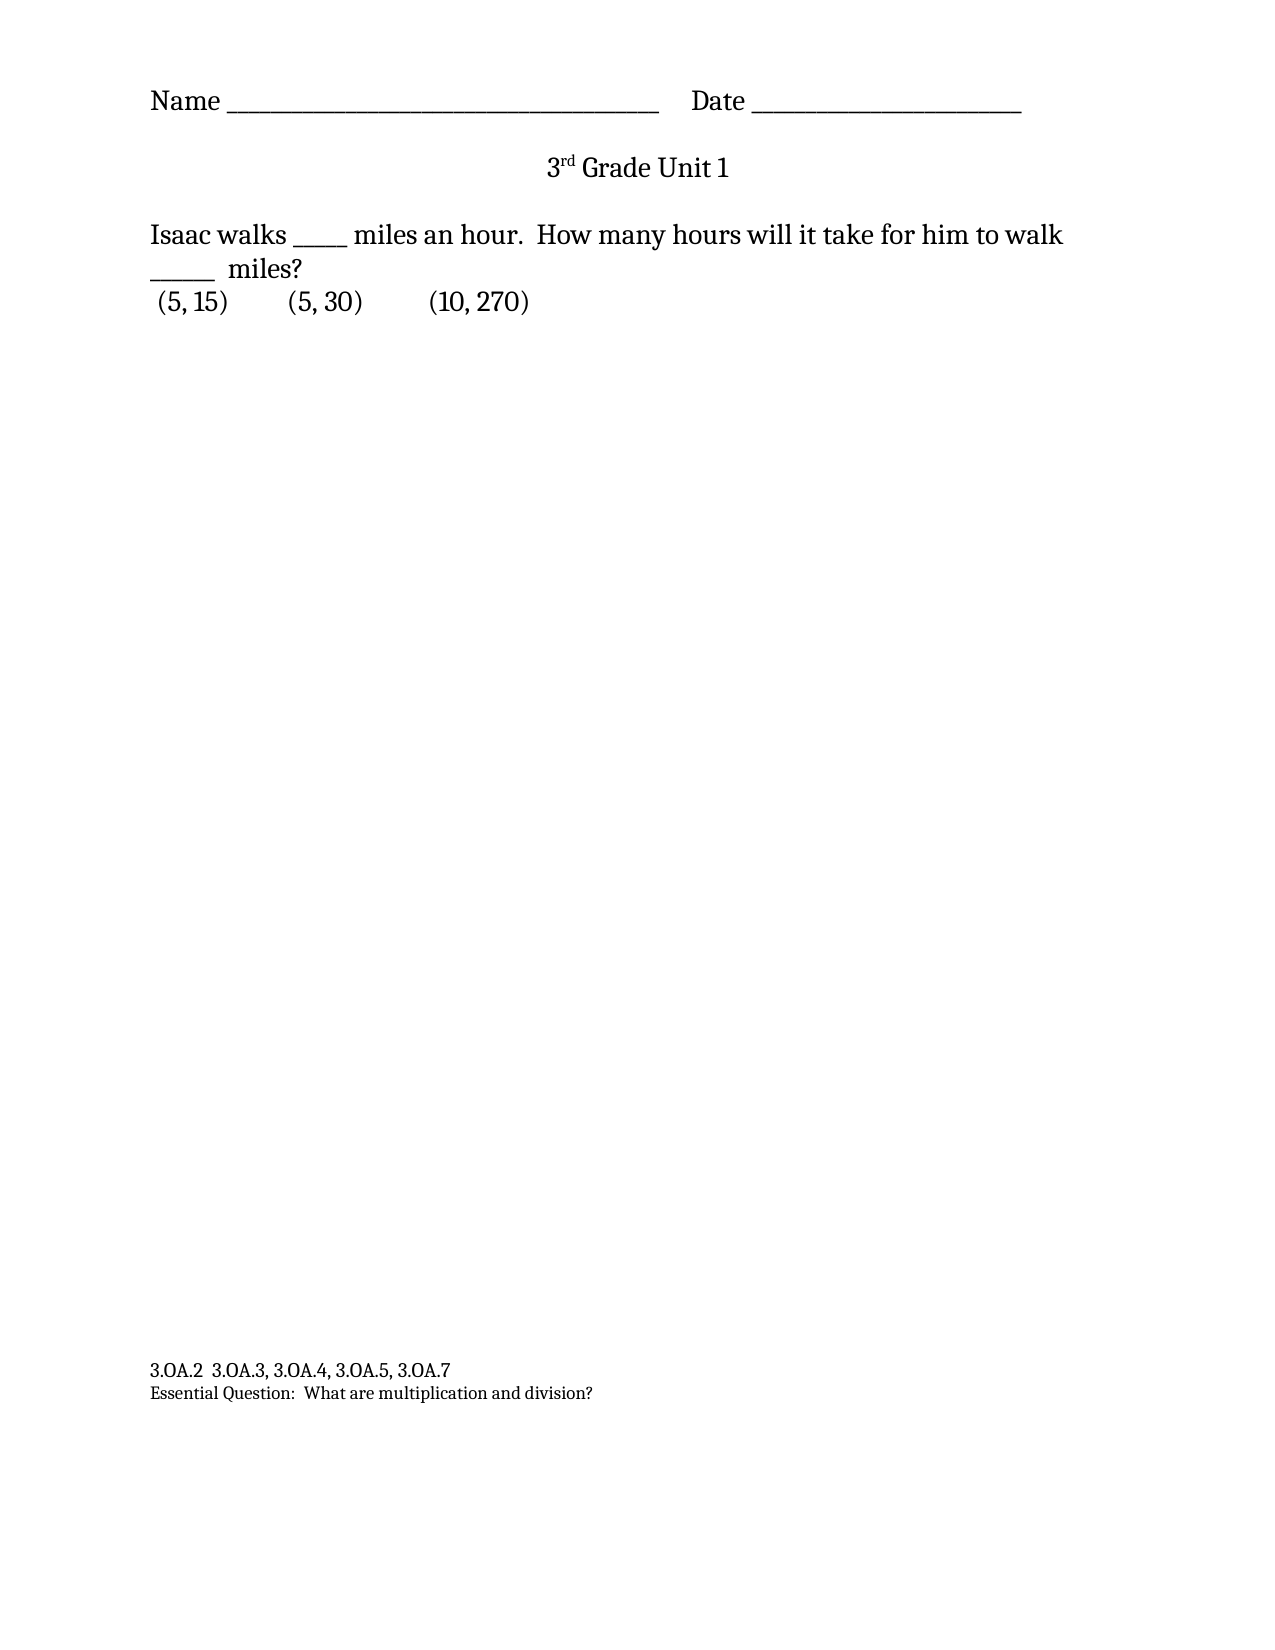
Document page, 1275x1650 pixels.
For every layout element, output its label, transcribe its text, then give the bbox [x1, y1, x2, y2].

text (5, 15) (5, 30) (10, 270) [150, 286, 1125, 319]
text 3.OA.2 3.OA.3, 3.OA.4, 3.OA.5, 3.OA.7 [150, 1359, 1125, 1383]
text Isaac walks _____ miles an hour. How many hours will it take for him to walk ______ miles? [150, 218, 1125, 286]
text Essential Question: What are multiplication and division? [150, 1383, 1125, 1404]
text Name ________________________________________ Date _________________________ [150, 84, 1125, 118]
text 3rd Grade Unit 1 [150, 151, 1125, 185]
